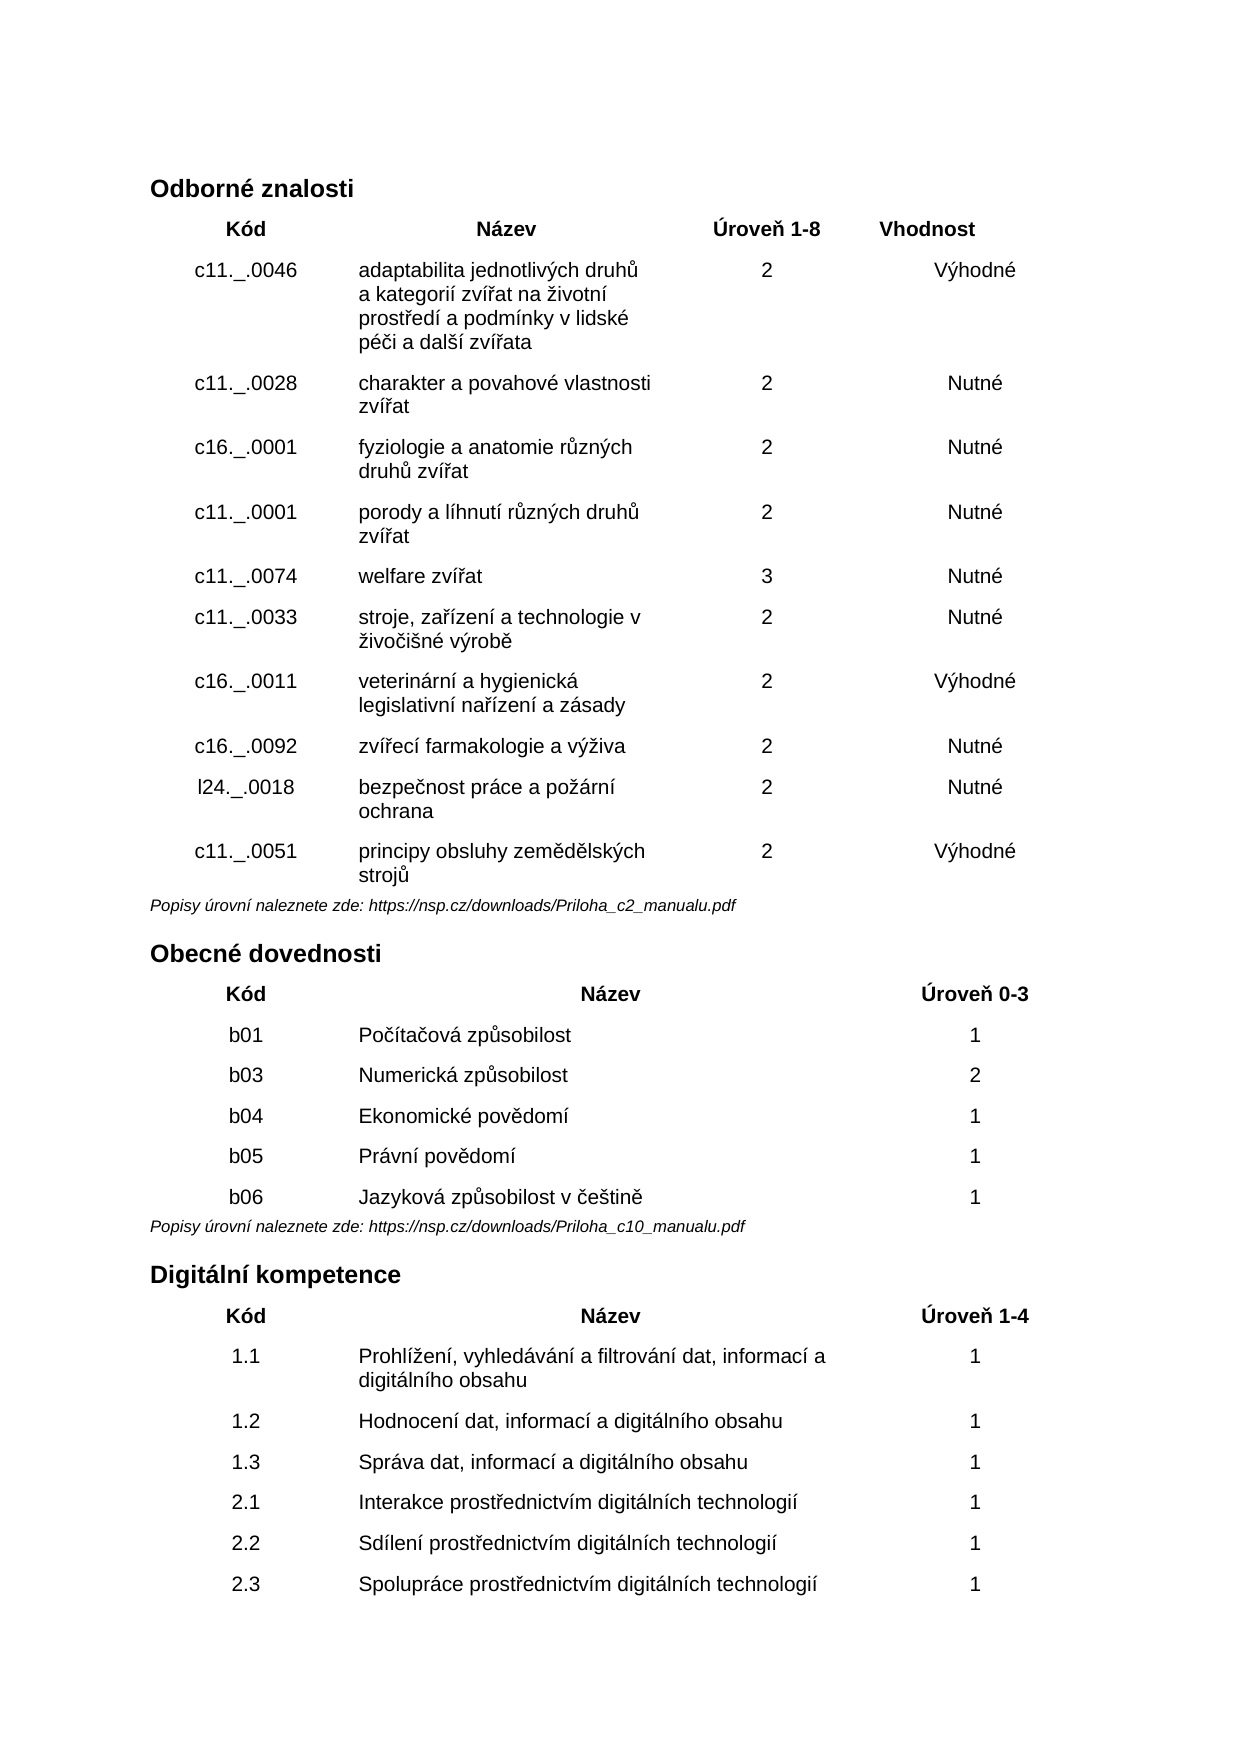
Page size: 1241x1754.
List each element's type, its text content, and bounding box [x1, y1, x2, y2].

table_cell Nutné [871, 766, 1079, 831]
table_cell b06 [142, 1177, 350, 1217]
table_cell welfare zvířat [350, 556, 662, 596]
table_cell charakter a povahové vlastnosti zvířat [350, 362, 662, 427]
table_header Úroveň 0-3 [871, 974, 1079, 1014]
text Popisy úrovní naleznete zde: https://nsp.cz/downloads/Priloha_c10_manualu.pdf [150, 1217, 1090, 1236]
table_cell c11._.0051 [142, 831, 350, 895]
table_cell Nutné [871, 596, 1079, 661]
table_cell Výhodné [871, 661, 1079, 726]
table_header Úroveň 1-4 [871, 1295, 1079, 1336]
table_cell 1 [871, 1563, 1079, 1604]
table_cell c11._.0001 [142, 491, 350, 556]
table_cell Počítačová způsobilost [350, 1014, 871, 1055]
table_cell b04 [142, 1095, 350, 1136]
table_cell c16._.0001 [142, 427, 350, 491]
table_cell Nutné [871, 362, 1079, 427]
table_cell Ekonomické povědomí [350, 1095, 871, 1136]
table_cell Výhodné [871, 250, 1079, 362]
table_cell c11._.0028 [142, 362, 350, 427]
table_cell l24._.0018 [142, 766, 350, 831]
table_cell 2 [663, 491, 871, 556]
table_header Kód [142, 209, 350, 249]
table_header Název [350, 1295, 871, 1336]
table_header Kód [142, 1295, 350, 1336]
table_cell b03 [142, 1055, 350, 1095]
table_header Název [350, 209, 662, 249]
table_cell b01 [142, 1014, 350, 1055]
table_cell Právní povědomí [350, 1136, 871, 1177]
table_cell 1 [871, 1336, 1079, 1401]
table_cell Jazyková způsobilost v češtině [350, 1177, 871, 1217]
table_cell 2 [871, 1055, 1079, 1095]
table_cell 2 [663, 766, 871, 831]
table_header Kód [142, 974, 350, 1014]
table_cell bezpečnost práce a požární ochrana [350, 766, 662, 831]
table_cell 1.1 [142, 1336, 350, 1401]
table_cell Prohlížení, vyhledávání a filtrování dat, informací a digitálního obsahu [350, 1336, 871, 1401]
table_cell 2.2 [142, 1523, 350, 1563]
table_cell 2.1 [142, 1482, 350, 1522]
table_cell Spolupráce prostřednictvím digitálních technologií [350, 1563, 871, 1604]
table_cell veterinární a hygienická legislativní nařízení a zásady [350, 661, 662, 726]
table_cell Nutné [871, 491, 1079, 556]
table_cell 2 [663, 831, 871, 895]
table_cell 3 [663, 556, 871, 596]
table_cell c11._.0033 [142, 596, 350, 661]
table_cell Nutné [871, 427, 1079, 491]
table_cell Nutné [871, 726, 1079, 766]
table_cell c11._.0046 [142, 250, 350, 362]
table_cell 1 [871, 1014, 1079, 1055]
table_cell Hodnocení dat, informací a digitálního obsahu [350, 1401, 871, 1441]
table_cell c16._.0011 [142, 661, 350, 726]
table_cell 2 [663, 596, 871, 661]
table_cell Interakce prostřednictvím digitálních technologií [350, 1482, 871, 1522]
subtitle Odborné znalosti [150, 174, 1090, 203]
table_cell 1.3 [142, 1441, 350, 1482]
table_header Název [350, 974, 871, 1014]
table_cell fyziologie a anatomie různých druhů zvířat [350, 427, 662, 491]
subtitle Digitální kompetence [150, 1260, 1090, 1289]
table_cell 1 [871, 1401, 1079, 1441]
table_cell principy obsluhy zemědělských strojů [350, 831, 662, 895]
table_cell Výhodné [871, 831, 1079, 895]
table_cell stroje, zařízení a technologie v živočišné výrobě [350, 596, 662, 661]
text Popisy úrovní naleznete zde: https://nsp.cz/downloads/Priloha_c2_manualu.pdf [150, 895, 1090, 914]
table_cell 1 [871, 1482, 1079, 1522]
table_cell adaptabilita jednotlivých druhů a kategorií zvířat na životní prostředí a podmínky v lidské péči a další zvířata [350, 250, 662, 362]
table_cell zvířecí farmakologie a výživa [350, 726, 662, 766]
table_cell 2 [663, 362, 871, 427]
table_cell 2 [663, 250, 871, 362]
table_cell Nutné [871, 556, 1079, 596]
table_cell 2 [663, 427, 871, 491]
table_cell porody a líhnutí různých druhů zvířat [350, 491, 662, 556]
table_cell 1 [871, 1177, 1079, 1217]
table_cell Numerická způsobilost [350, 1055, 871, 1095]
table_cell 2 [663, 661, 871, 726]
table_cell 1.2 [142, 1401, 350, 1441]
table_cell 1 [871, 1441, 1079, 1482]
table_cell 2.3 [142, 1563, 350, 1604]
table_cell c16._.0092 [142, 726, 350, 766]
table_header Vhodnost [871, 209, 1079, 249]
table_cell Správa dat, informací a digitálního obsahu [350, 1441, 871, 1482]
table_cell 1 [871, 1095, 1079, 1136]
table_cell b05 [142, 1136, 350, 1177]
table_cell 1 [871, 1136, 1079, 1177]
table_cell 1 [871, 1523, 1079, 1563]
table_cell 2 [663, 726, 871, 766]
table_cell c11._.0074 [142, 556, 350, 596]
subtitle Obecné dovednosti [150, 938, 1090, 967]
table_cell Sdílení prostřednictvím digitálních technologií [350, 1523, 871, 1563]
table_header Úroveň 1-8 [663, 209, 871, 249]
